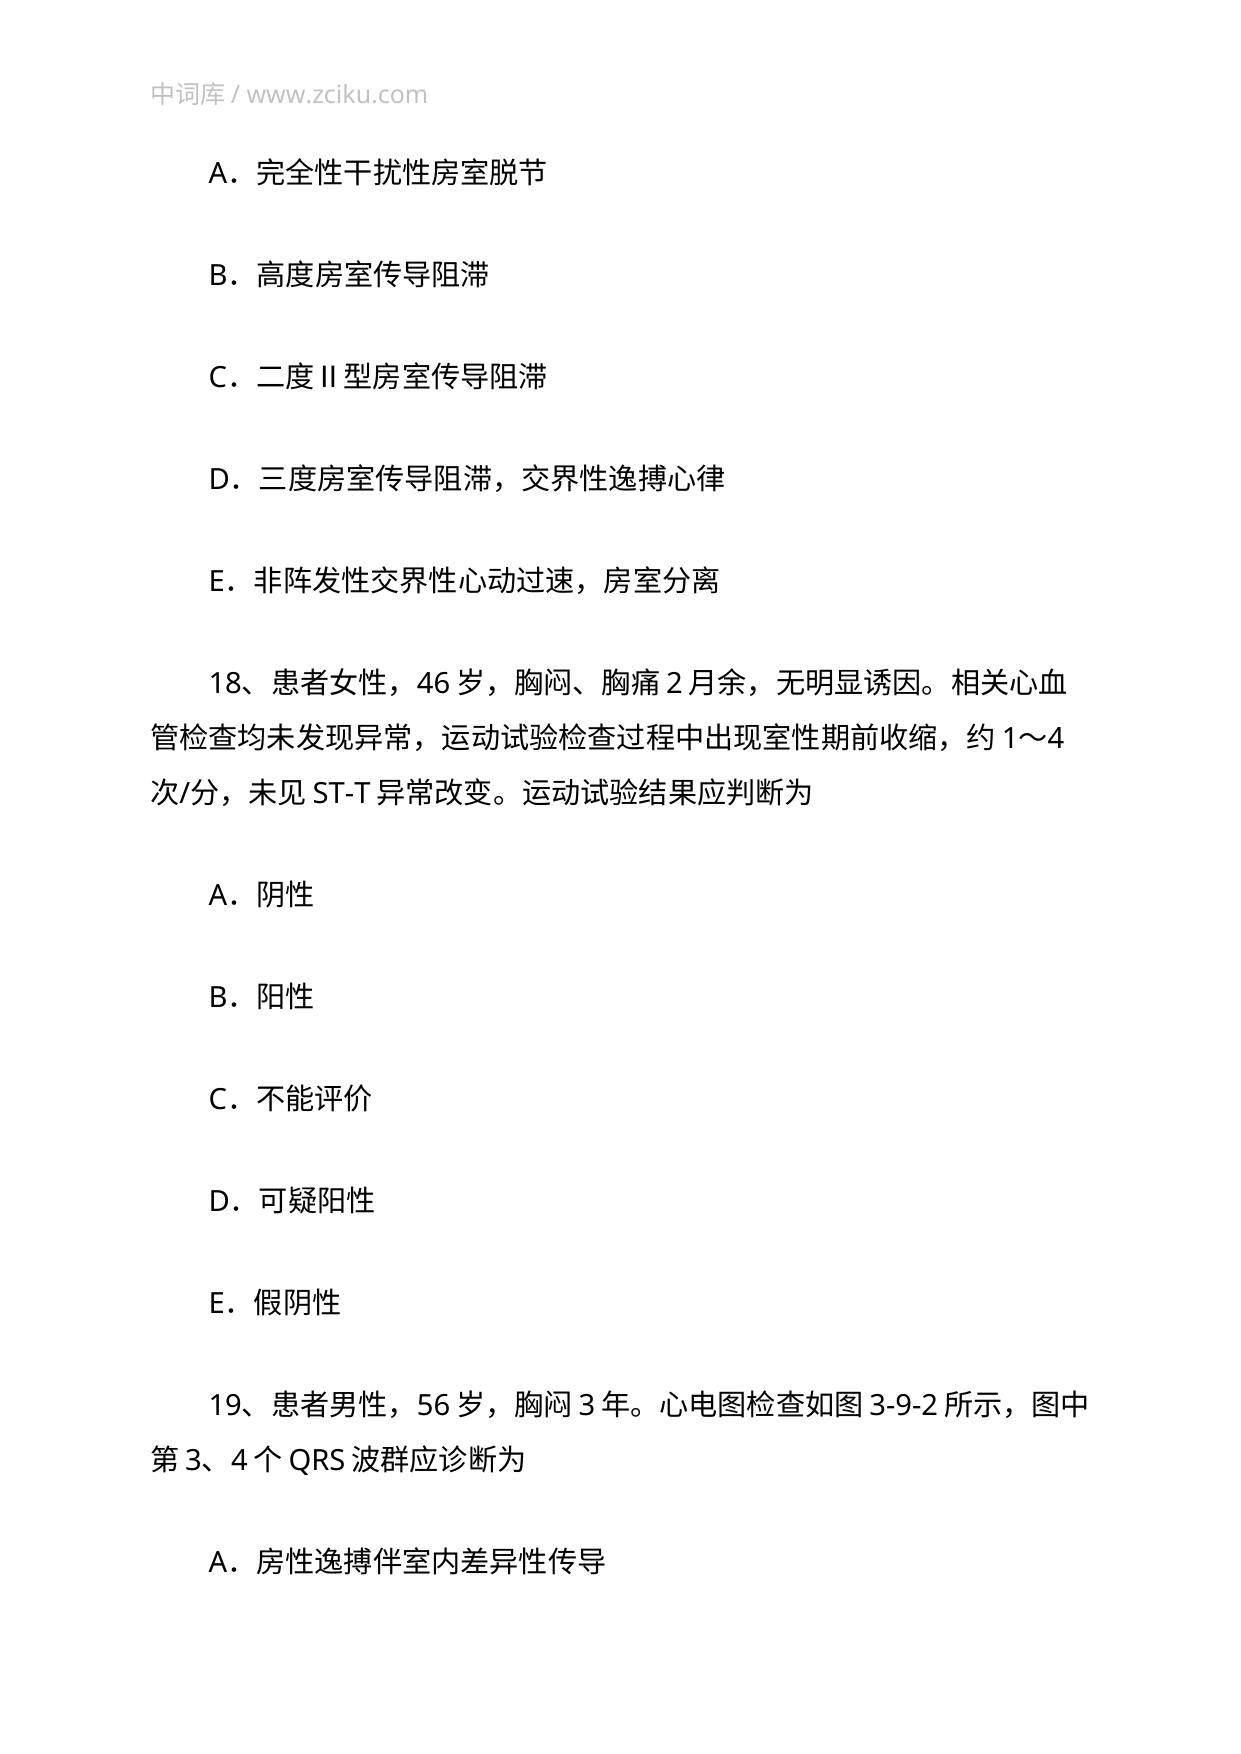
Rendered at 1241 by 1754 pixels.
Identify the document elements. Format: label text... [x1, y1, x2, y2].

text E．非阵发性交界性心动过速，房室分离 [150, 558, 1090, 600]
text A．房性逸搏伴室内差异性传导 [150, 1539, 1090, 1581]
text D．可疑阳性 [150, 1178, 1090, 1220]
text B．高度房室传导阻滞 [150, 252, 1090, 294]
text A．完全性干扰性房室脱节 [150, 150, 1090, 192]
text D．三度房室传导阻滞，交界性逸搏心律 [150, 456, 1090, 498]
text C．二度Ⅱ型房室传导阻滞 [150, 354, 1090, 396]
text 19、患者男性，56岁，胸闷3年。心电图检查如图3-9-2所示，图中第3、4个QRS波群应诊断为 [150, 1382, 1090, 1479]
text B．阳性 [150, 974, 1090, 1016]
text E．假阴性 [150, 1280, 1090, 1322]
text C．不能评价 [150, 1076, 1090, 1118]
text 18、患者女性，46岁，胸闷、胸痛2月余，无明显诱因。相关心血管检查均未发现异常，运动试验检查过程中出现室性期前收缩，约1～4次/分，未见ST-T异常改变。运动试验结果应判断为 [150, 660, 1090, 812]
text A．阴性 [150, 872, 1090, 914]
